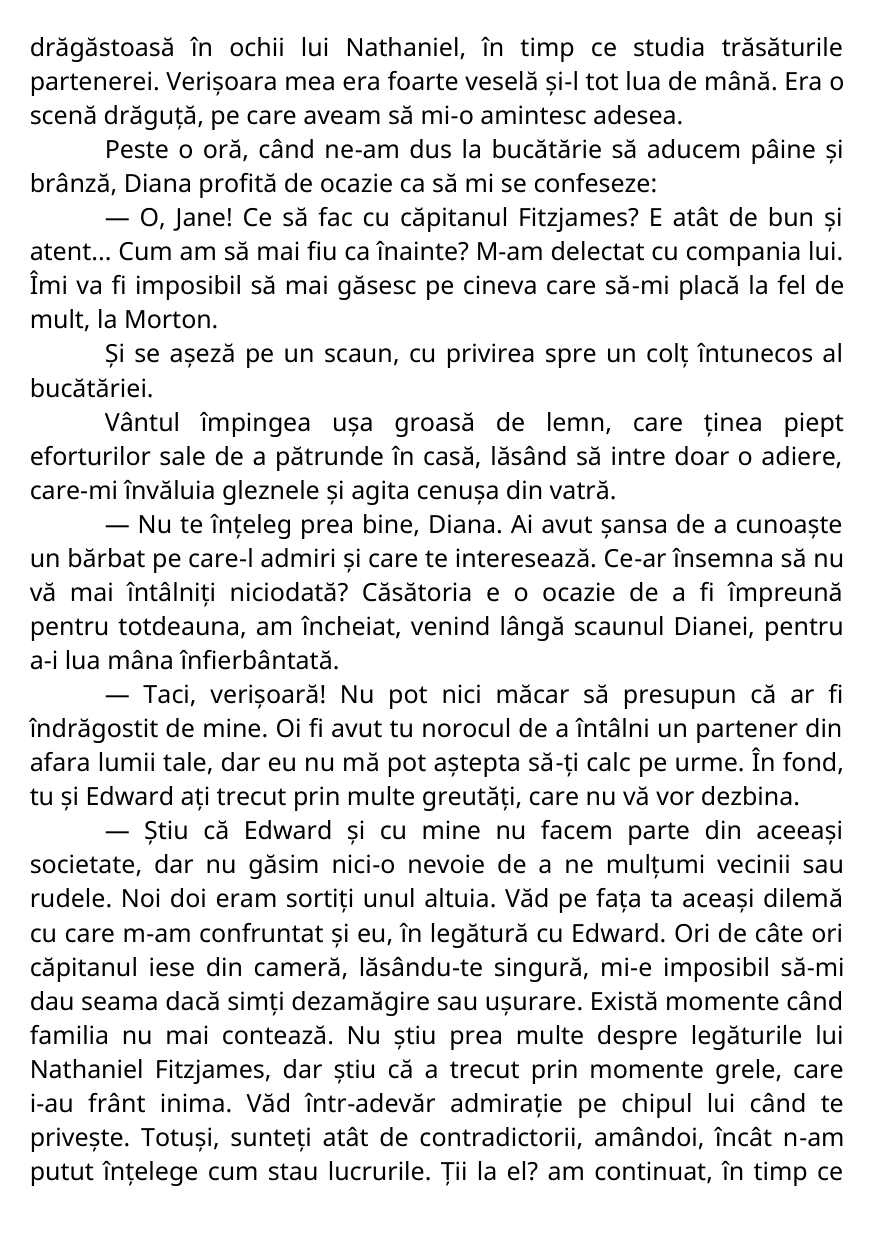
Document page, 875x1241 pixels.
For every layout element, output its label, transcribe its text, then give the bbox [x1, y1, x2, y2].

text Şi se aşeză pe un scaun, cu privirea spre un colţ întunecos al bucătăriei. [29, 336, 844, 404]
text Peste o oră, când ne-am dus la bucătărie să aducem pâine şi brânză, Diana profită de ocazie ca să mi se confeseze: [29, 132, 844, 200]
text — O, Jane! Ce să fac cu căpitanul Fitzjames? E atât de bun şi atent... Cum am să mai fiu ca înainte? M-am delectat cu compania lui. Îmi va fi imposibil să mai găsesc pe cineva care să-mi placă la fel de mult, la Morton. [29, 200, 844, 336]
text Vântul împingea uşa groasă de lemn, care ţinea piept eforturilor sale de a pătrunde în casă, lăsând să intre doar o adiere, care-mi învăluia gleznele şi agita cenuşa din vatră. [29, 404, 844, 506]
text — Taci, verişoară! Nu pot nici măcar să presupun că ar fi îndrăgostit de mine. Oi fi avut tu norocul de a întâlni un partener din afara lumii tale, dar eu nu mă pot aştepta să-ţi calc pe urme. În fond, tu şi Edward aţi trecut prin multe greutăţi, care nu vă vor dezbina. [29, 677, 844, 813]
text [29, 29, 844, 132]
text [29, 813, 844, 1188]
text — Nu te înţeleg prea bine, Diana. Ai avut şansa de a cunoaşte un bărbat pe care-l admiri şi care te interesează. Ce-ar însemna să nu vă mai întâlniţi niciodată? Căsătoria e o ocazie de a fi împreună pentru totdeauna, am încheiat, venind lângă scaunul Dianei, pentru a-i lua mâna înfierbântată. [29, 506, 844, 677]
